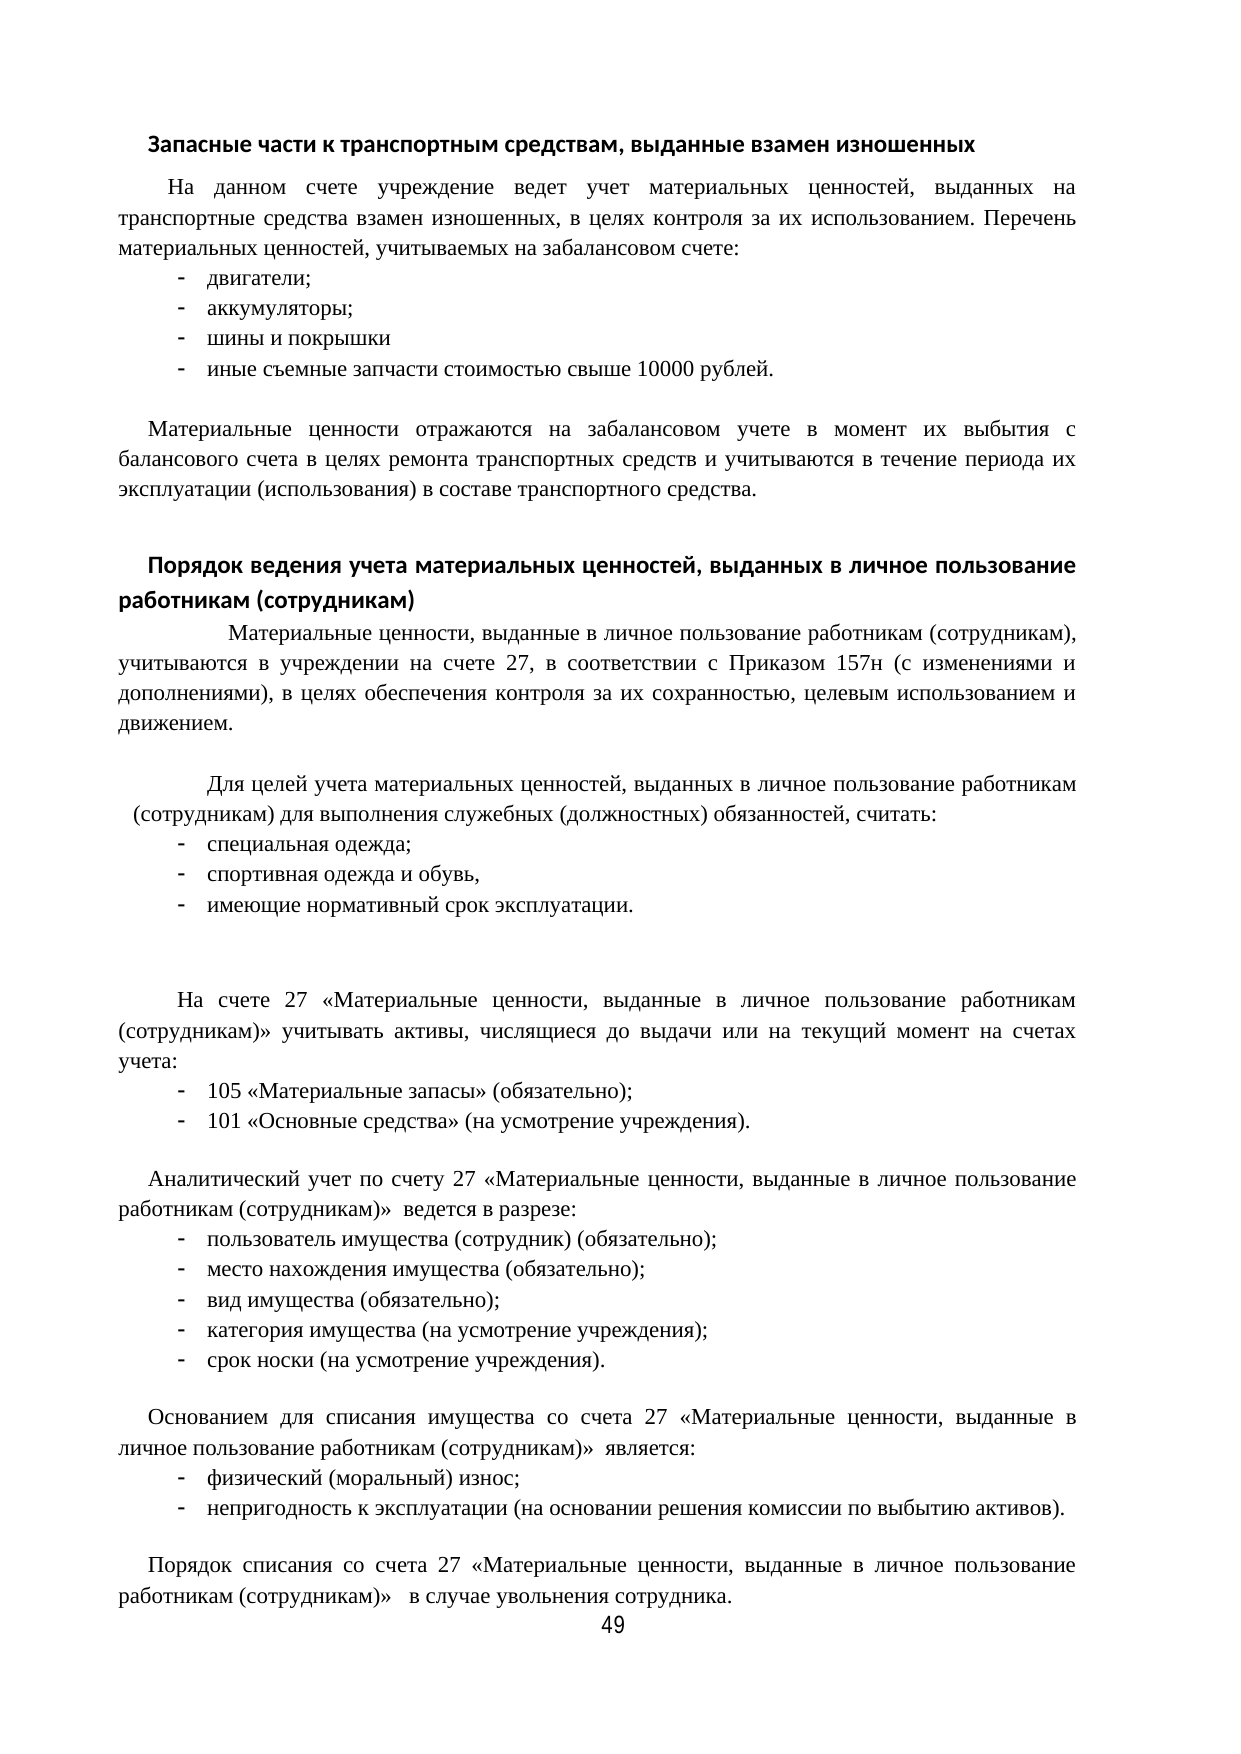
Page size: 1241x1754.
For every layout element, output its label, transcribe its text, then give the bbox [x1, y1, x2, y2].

list 105 «Материальные запасы» (обязательно); [177, 1077, 1078, 1103]
text На данном счете учреждение ведет учет материальных ценностей, выданных на транспортные средства взамен изношенных, в целях контроля за их использованием. Перечень материальных ценностей, учитываемых на забалансовом счете: [118, 173, 1078, 260]
list физический (моральный) износ; [177, 1464, 1078, 1490]
list вид имущества (обязательно); [177, 1286, 1078, 1312]
list спортивная одежда и обувь, [177, 861, 1078, 887]
list срок носки (на усмотрение учреждения). [177, 1346, 1078, 1372]
list непригодность к эксплуатации (на основании решения комиссии по выбытию активов). [177, 1494, 1078, 1520]
list шины и покрышки [177, 324, 1078, 351]
list иные съемные запчасти стоимостью свыше 10000 рублей. [177, 355, 1078, 381]
text Материальные ценности, выданные в личное пользование работникам (сотрудникам), учитываются в учреждении на счете 27, в соответствии с Приказом 157н (с изменениями и дополнениями), в целях обеспечения контроля за их сохранностью, целевым использованием и движением. [118, 619, 1078, 736]
text Материальные ценности отражаются на забалансовом учете в момент их выбытия с балансового счета в целях ремонта транспортных средств и учитываются в течение периода их эксплуатации (использования) в составе транспортного средства. [118, 415, 1078, 502]
text Для целей учета материальных ценностей, выданных в личное пользование работникам (сотрудникам) для выполнения служебных (должностных) обязанностей, считать: [133, 770, 1078, 826]
text Аналитический учет по счету 27 «Материальные ценности, выданные в личное пользование работникам (сотрудникам)» ведется в разрезе: [118, 1165, 1078, 1221]
list категория имущества (на усмотрение учреждения); [177, 1316, 1078, 1342]
text На счете 27 «Материальные ценности, выданные в личное пользование работникам (сотрудникам)» учитывать активы, числящиеся до выдачи или на текущий момент на счетах учета: [118, 987, 1078, 1073]
list 101 «Основные средства» (на усмотрение учреждения). [177, 1107, 1078, 1134]
text Порядок ведения учета материальных ценностей, выданных в личное пользование работникам (сотрудникам) [118, 549, 1078, 614]
text Запасные части к транспортным средствам, выданные взамен изношенных [118, 128, 1078, 158]
list специальная одежда; [177, 830, 1078, 857]
list аккумуляторы; [177, 294, 1078, 321]
text Основанием для списания имущества со счета 27 «Материальные ценности, выданные в личное пользование работникам (сотрудникам)» является: [118, 1403, 1078, 1460]
list имеющие нормативный срок эксплуатации. [177, 891, 1078, 917]
list двигатели; [177, 264, 1078, 290]
list пользователь имущества (сотрудник) (обязательно); [177, 1225, 1078, 1252]
text Порядок списания со счета 27 «Материальные ценности, выданные в личное пользование работникам (сотрудникам)» в случае увольнения сотрудника. [118, 1551, 1078, 1608]
list место нахождения имущества (обязательно); [177, 1255, 1078, 1282]
